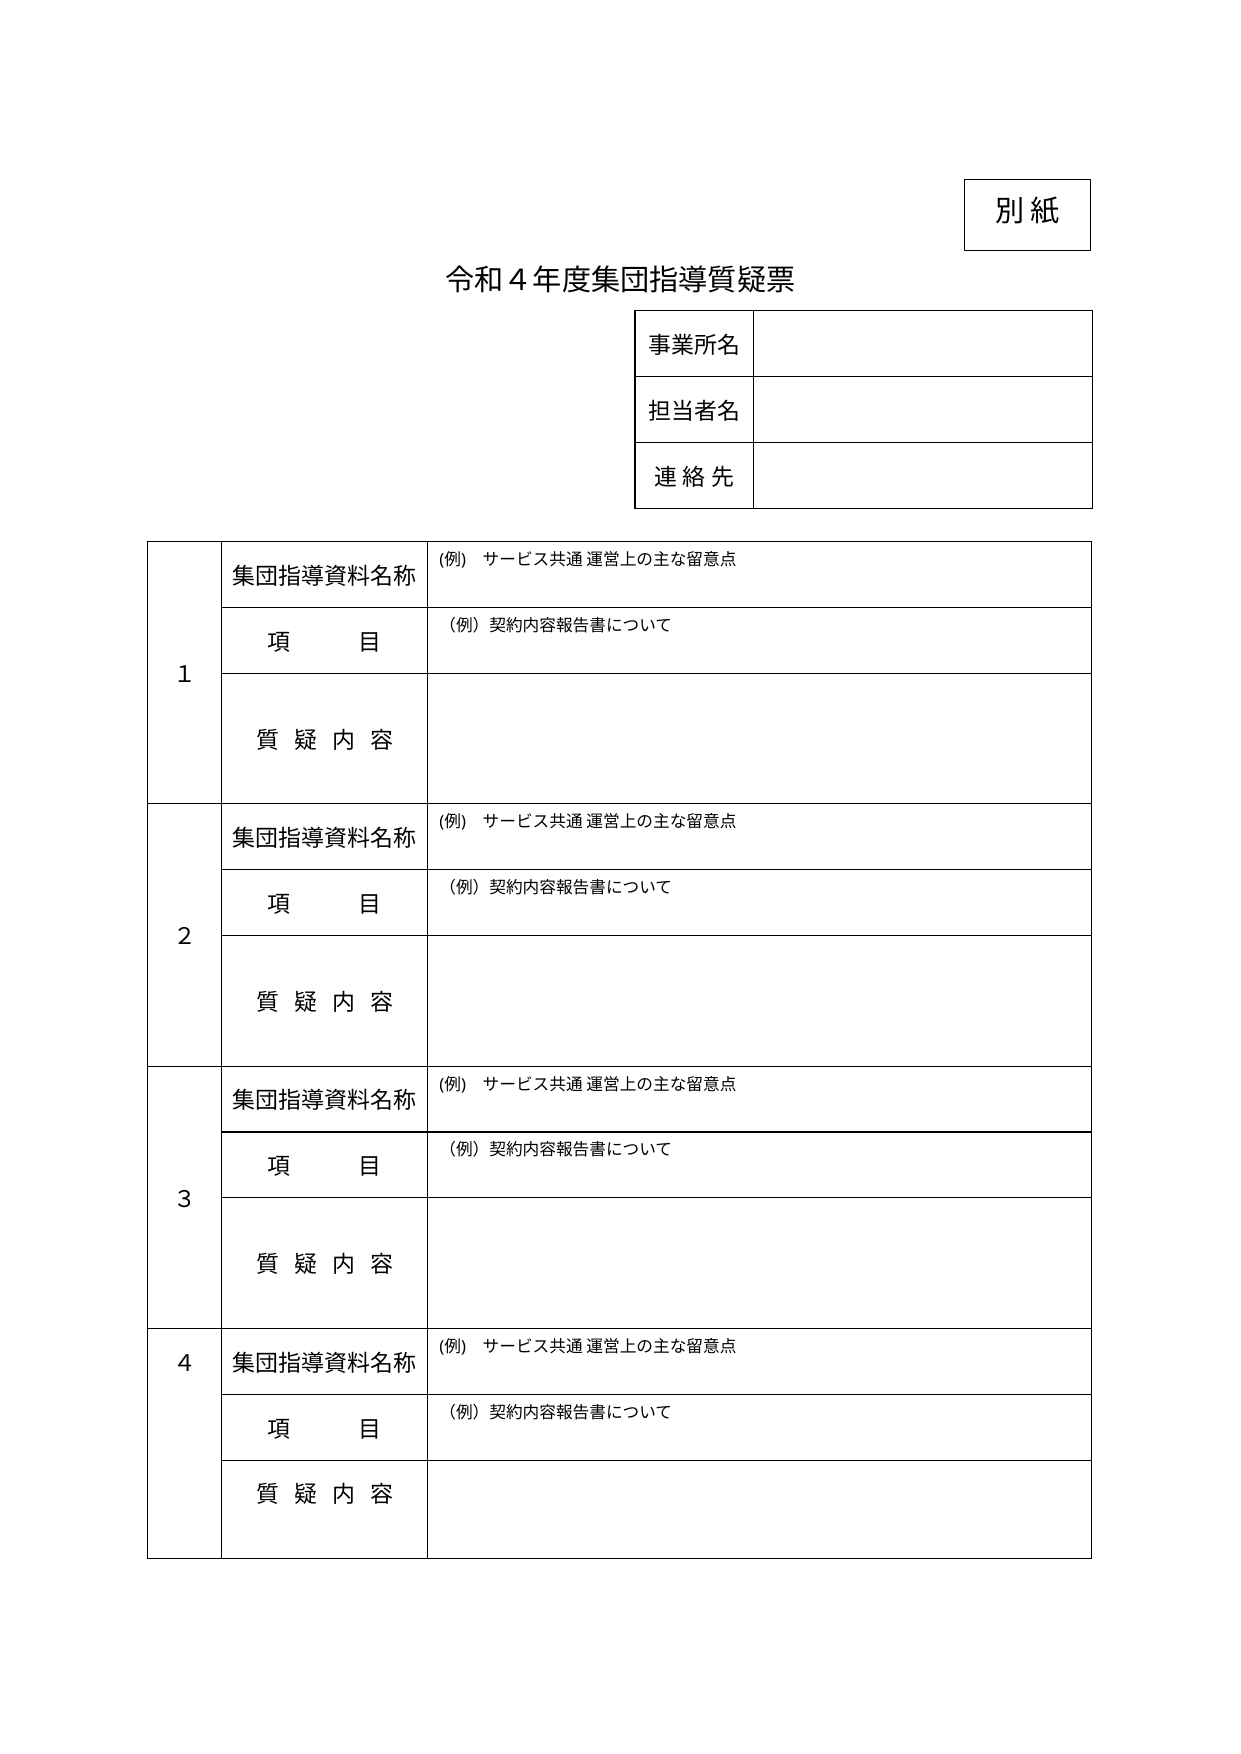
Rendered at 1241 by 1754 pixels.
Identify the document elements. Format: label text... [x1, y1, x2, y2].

table_cell 項目 [222, 608, 427, 673]
table_cell 項目 [222, 1133, 427, 1197]
table_cell (例) サービス共通 運営上の主な留意点 [428, 804, 1091, 869]
table_cell 担当者名 [636, 377, 753, 442]
table_cell [754, 443, 1092, 507]
table_header 事業所名 [636, 311, 753, 376]
text 令和４年度集団指導質疑票 [148, 245, 1092, 310]
table_cell （例）契約内容報告書について [428, 870, 1091, 935]
table_cell 集団指導資料名称 [222, 1067, 427, 1131]
table_header (例) サービス共通 運営上の主な留意点 [428, 542, 1091, 607]
table_cell （例）契約内容報告書について [428, 1395, 1091, 1459]
table_cell (例) サービス共通 運営上の主な留意点 [428, 1329, 1091, 1394]
table_cell 質疑内容 [222, 936, 427, 1066]
table_cell 集団指導資料名称 [222, 804, 427, 869]
table_cell ４ [148, 1329, 221, 1558]
table_cell （例）契約内容報告書について [428, 608, 1091, 673]
table_cell ３ [148, 1067, 221, 1328]
table_cell 連絡先 [636, 443, 753, 507]
table_cell 集団指導資料名称 [222, 1329, 427, 1394]
table_cell 質疑内容 [222, 1198, 427, 1328]
table_cell 質疑内容 [222, 1461, 427, 1558]
table_header 集団指導資料名称 [222, 542, 427, 607]
table_cell [428, 936, 1091, 1066]
table_cell （例）契約内容報告書について [428, 1133, 1091, 1197]
table_cell [428, 674, 1091, 803]
table_cell 項目 [222, 1395, 427, 1459]
table_cell 項目 [222, 870, 427, 935]
table_header １ [148, 542, 221, 803]
table_cell ２ [148, 804, 221, 1066]
table_cell [428, 1198, 1091, 1328]
table_header [754, 311, 1092, 376]
table_cell 質疑内容 [222, 674, 427, 803]
table_cell (例) サービス共通 運営上の主な留意点 [428, 1067, 1091, 1131]
table_cell [754, 377, 1092, 442]
table_cell [428, 1461, 1091, 1558]
